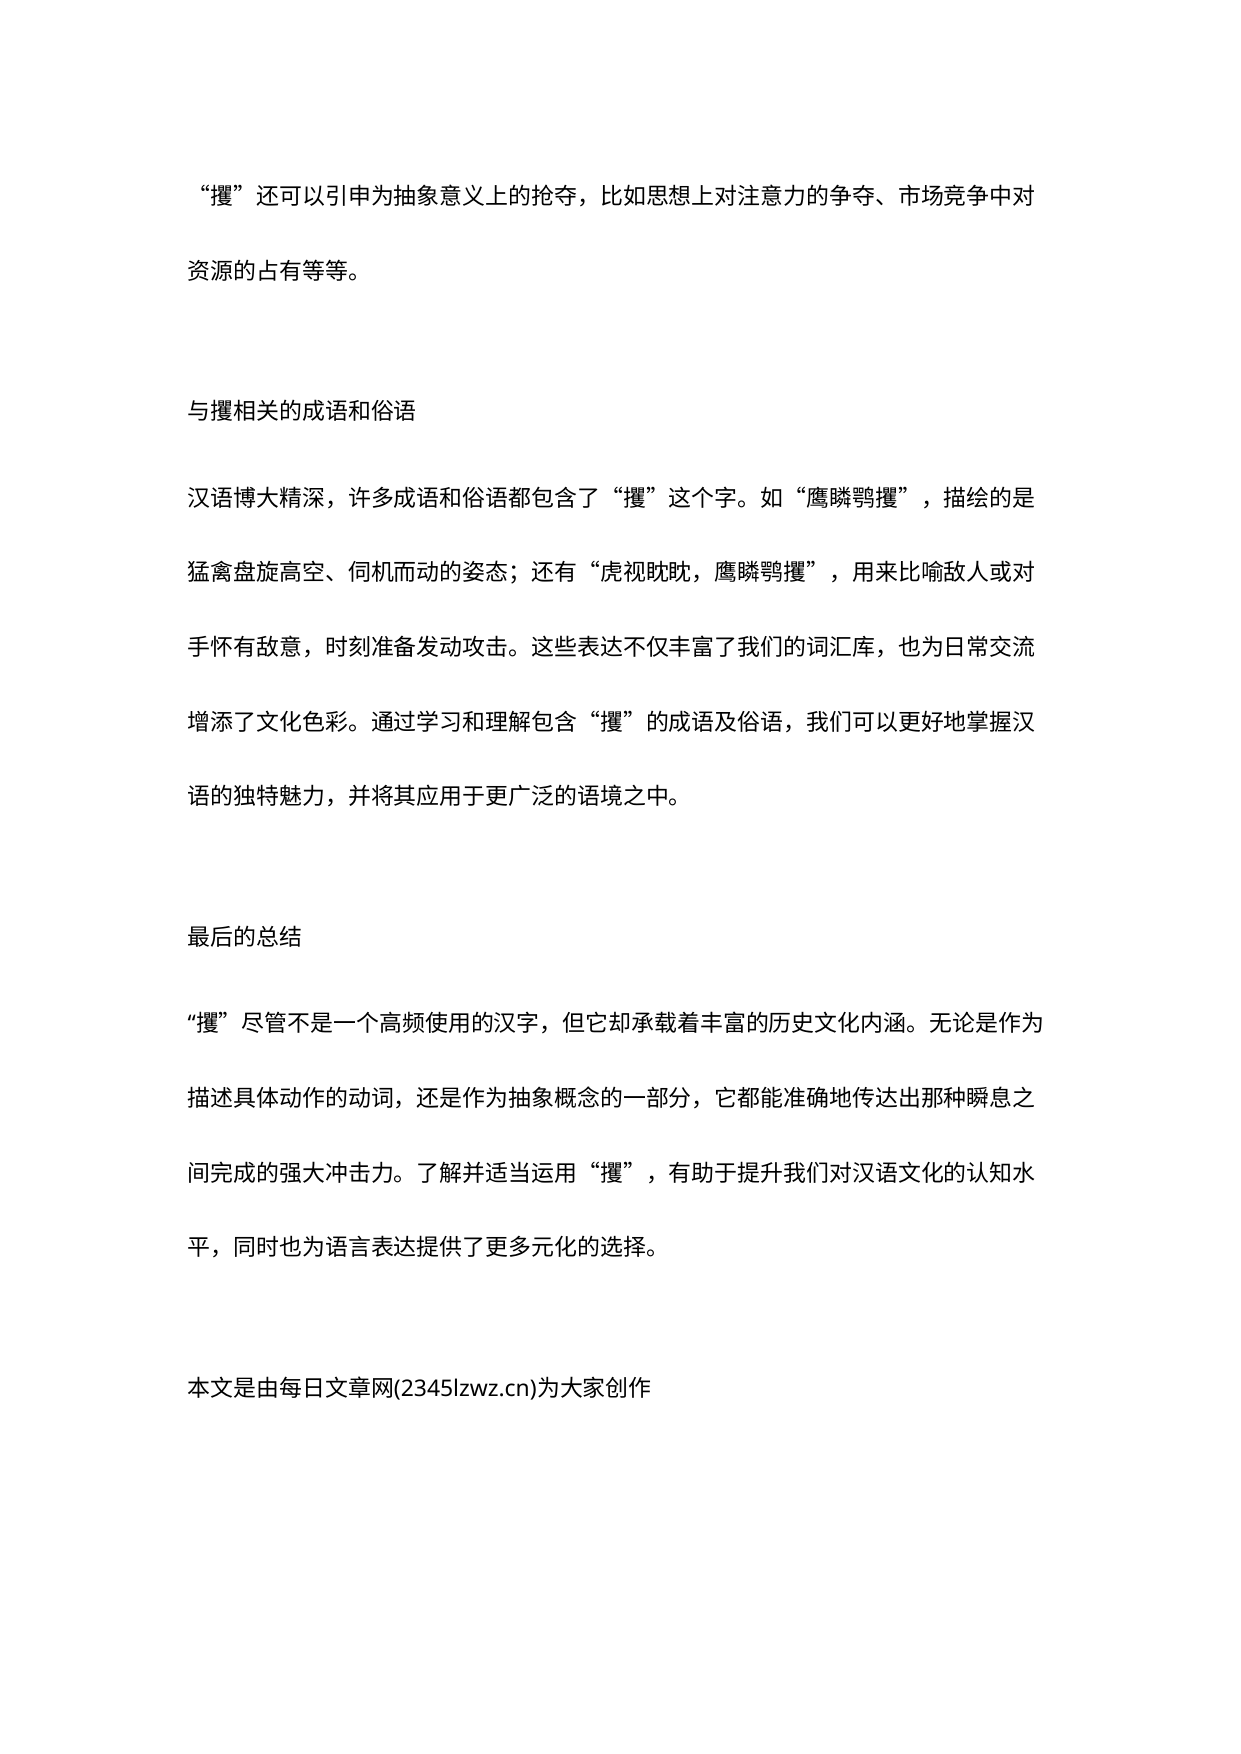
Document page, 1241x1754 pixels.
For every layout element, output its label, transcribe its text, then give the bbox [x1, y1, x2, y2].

text 与攫相关的成语和俗语 [187, 377, 1053, 442]
text 最后的总结 [187, 903, 1053, 968]
text 汉语博大精深，许多成语和俗语都包含了“攫”这个字。如“鹰瞵鹗攫”，描绘的是猛禽盘旋高空、伺机而动的姿态；还有“虎视眈眈，鹰瞵鹗攫”，用来比喻敌人或对手怀有敌意，时刻准备发动攻击。这些表达不仅丰富了我们的词汇库，也为日常交流增添了文化色彩。通过学习和理解包含“攫”的成语及俗语，我们可以更好地掌握汉语的独特魅力，并将其应用于更广泛的语境之中。 [187, 464, 1053, 827]
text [187, 162, 1053, 302]
text “攫”尽管不是一个高频使用的汉字，但它却承载着丰富的历史文化内涵。无论是作为描述具体动作的动词，还是作为抽象概念的一部分，它都能准确地传达出那种瞬息之间完成的强大冲击力。了解并适当运用“攫”，有助于提升我们对汉语文化的认知水平，同时也为语言表达提供了更多元化的选择。 [187, 989, 1053, 1278]
text 本文是由每日文章网(2345lzwz.cn)为大家创作 [187, 1354, 1053, 1419]
